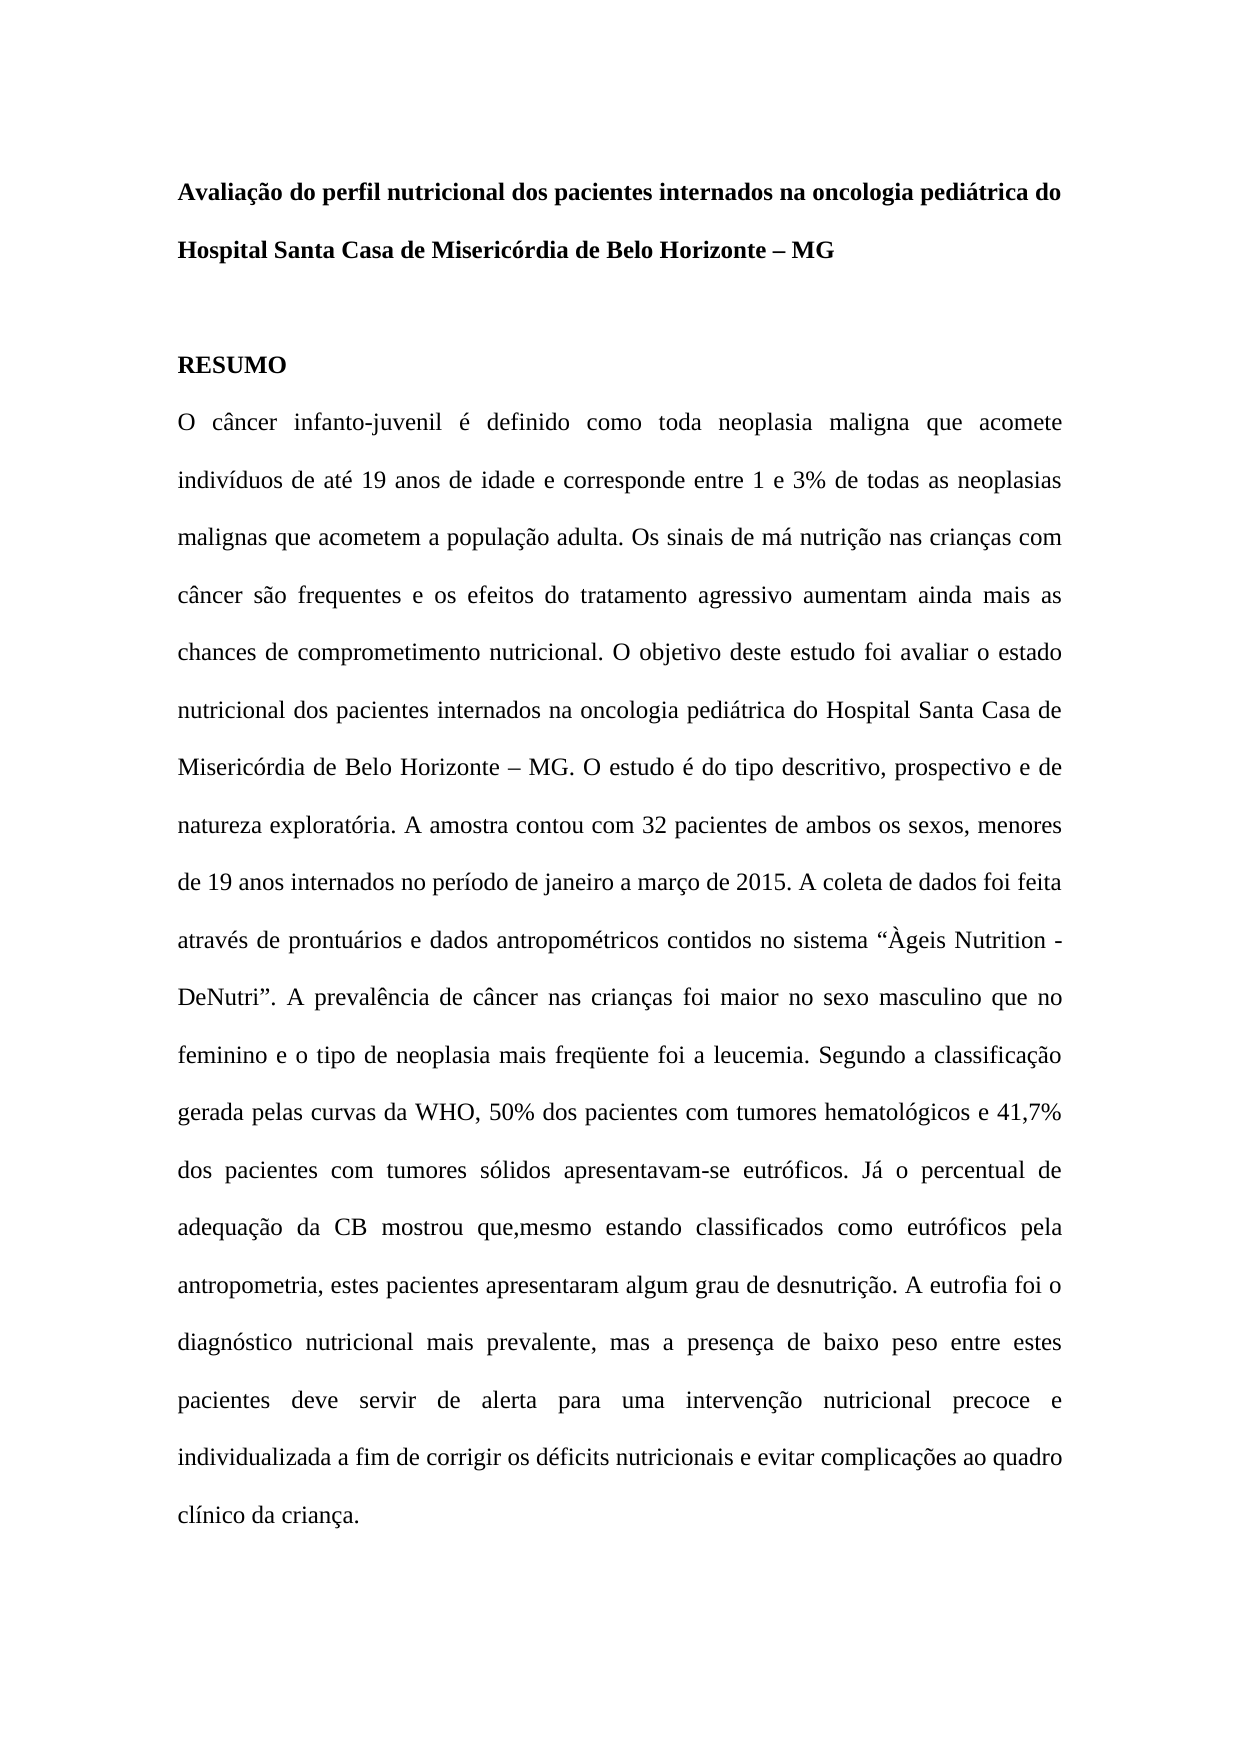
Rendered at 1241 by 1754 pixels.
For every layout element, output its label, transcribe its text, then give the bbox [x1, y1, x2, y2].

text Avaliação do perfil nutricional dos pacientes internados na oncologia pediátrica do Hospital Santa Casa de Misericórdia de Belo Horizonte – MG [177, 177, 1063, 263]
text RESUMO [177, 350, 1063, 378]
text O câncer infanto-juvenil é definido como toda neoplasia maligna que acomete indivíduos de até 19 anos de idade e corresponde entre 1 e 3% de todas as neoplasias malignas que acometem a população adulta. Os sinais de má nutrição nas crianças com câncer são frequentes e os efeitos do tratamento agressivo aumentam ainda mais as chances de comprometimento nutricional. O objetivo deste estudo foi avaliar o estado nutricional dos pacientes internados na oncologia pediátrica do Hospital Santa Casa de Misericórdia de Belo Horizonte – MG. O estudo é do tipo descritivo, prospectivo e de natureza exploratória. A amostra contou com 32 pacientes de ambos os sexos, menores de 19 anos internados no período de janeiro a março de 2015. A coleta de dados foi feita através de prontuários e dados antropométricos contidos no sistema “Àgeis Nutrition - DeNutri”. A prevalência de câncer nas crianças foi maior no sexo masculino que no feminino e o tipo de neoplasia mais freqüente foi a leucemia. Segundo a classificação gerada pelas curvas da WHO, 50% dos pacientes com tumores hematológicos e 41,7% dos pacientes com tumores sólidos apresentavam-se eutróficos. Já o percentual de adequação da CB mostrou que,mesmo estando classificados como eutróficos pela antropometria, estes pacientes apresentaram algum grau de desnutrição. A eutrofia foi o diagnóstico nutricional mais prevalente, mas a presença de baixo peso entre estes pacientes deve servir de alerta para uma intervenção nutricional precoce e individualizada a fim de corrigir os déficits nutricionais e evitar complicações ao quadro clínico da criança. [177, 407, 1063, 1528]
